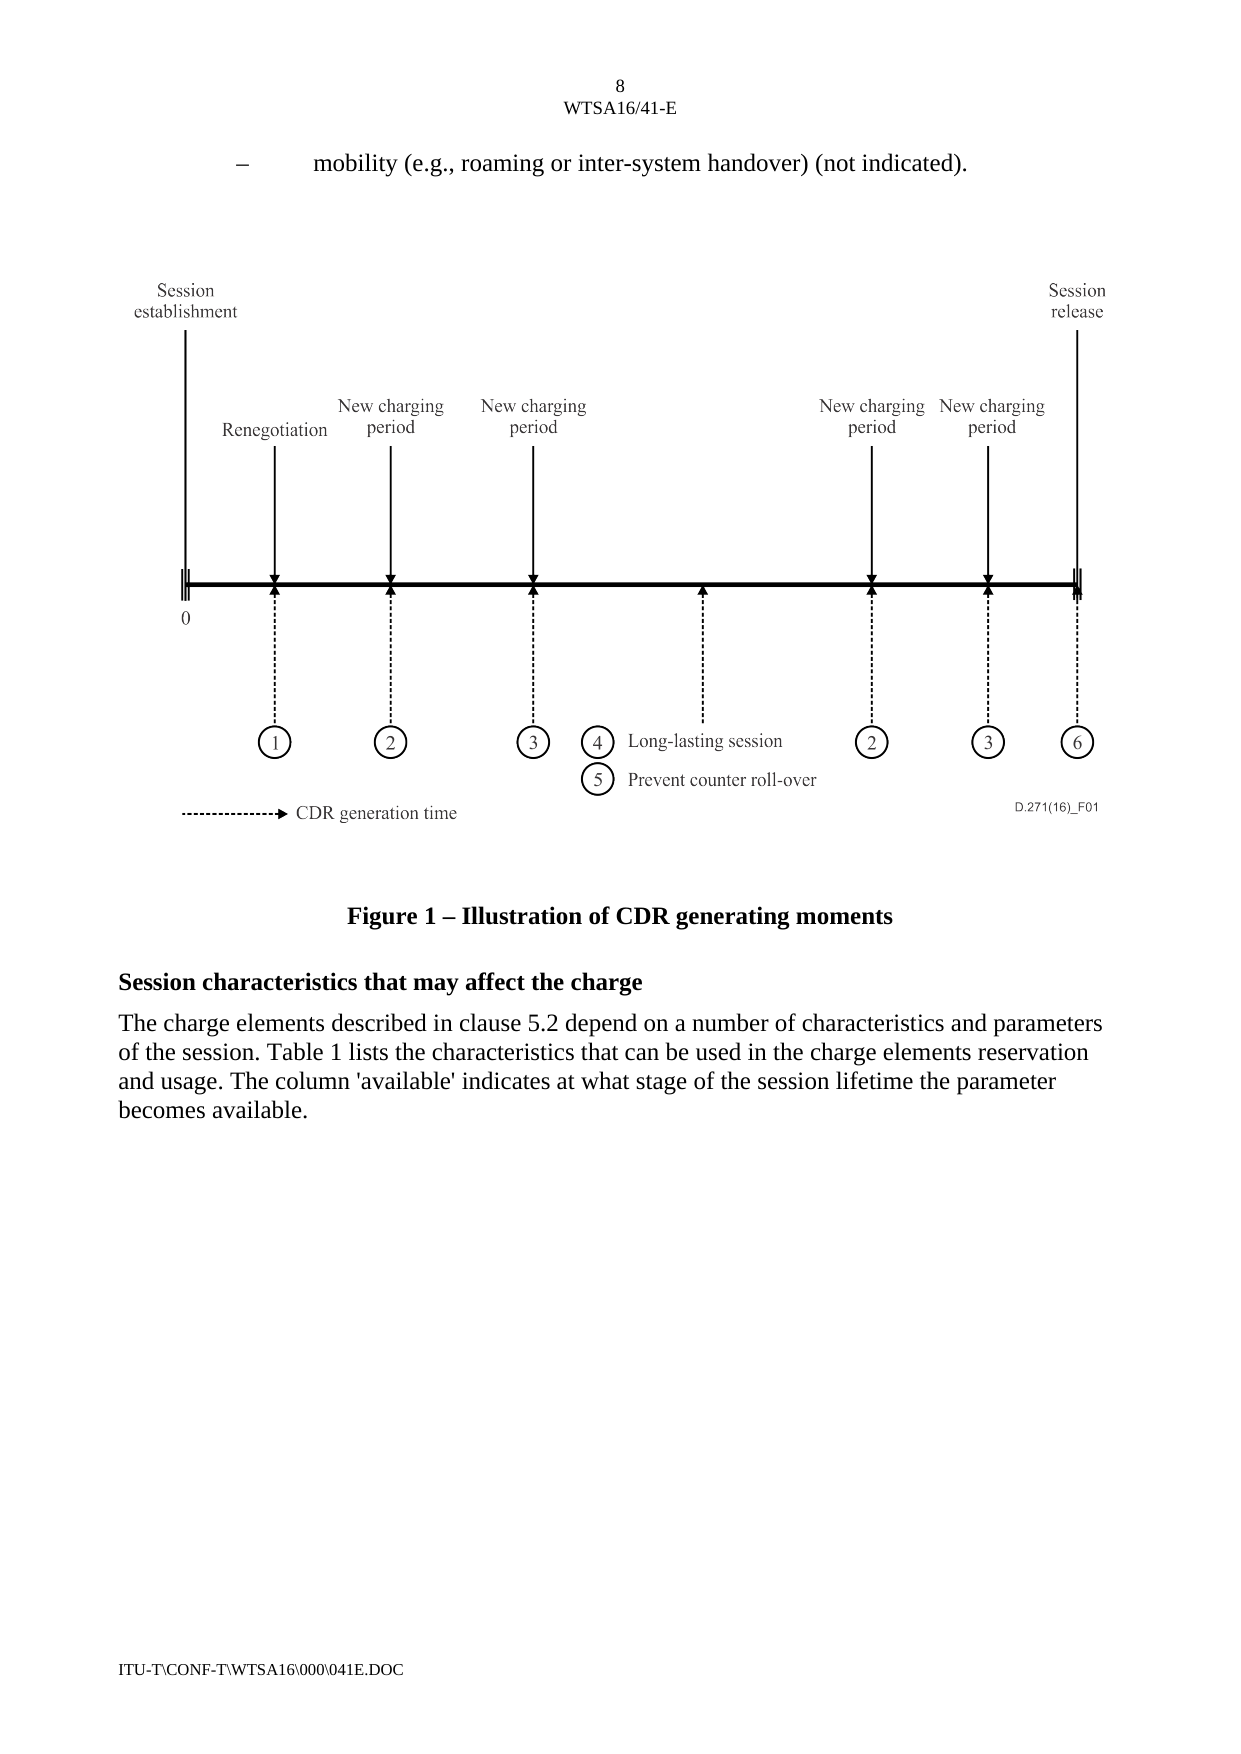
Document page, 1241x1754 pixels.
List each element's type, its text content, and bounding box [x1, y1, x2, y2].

picture [134, 283, 1106, 823]
title Session characteristics that may affect the charge [118, 967, 1122, 996]
text The charge elements described in clause 5.2 depend on a number of characteristics and parameters of the session. Table 1 lists the characteristics that can be used in the charge elements reservation and usage. The column 'available' indicates at what stage of the session lifetime the parameter becomes available. [118, 1008, 1122, 1123]
title Figure 1 – Illustration of CDR generating moments [118, 901, 1122, 930]
text – mobility (e.g., roaming or inter-system handover) (not indicated). [236, 148, 1122, 176]
